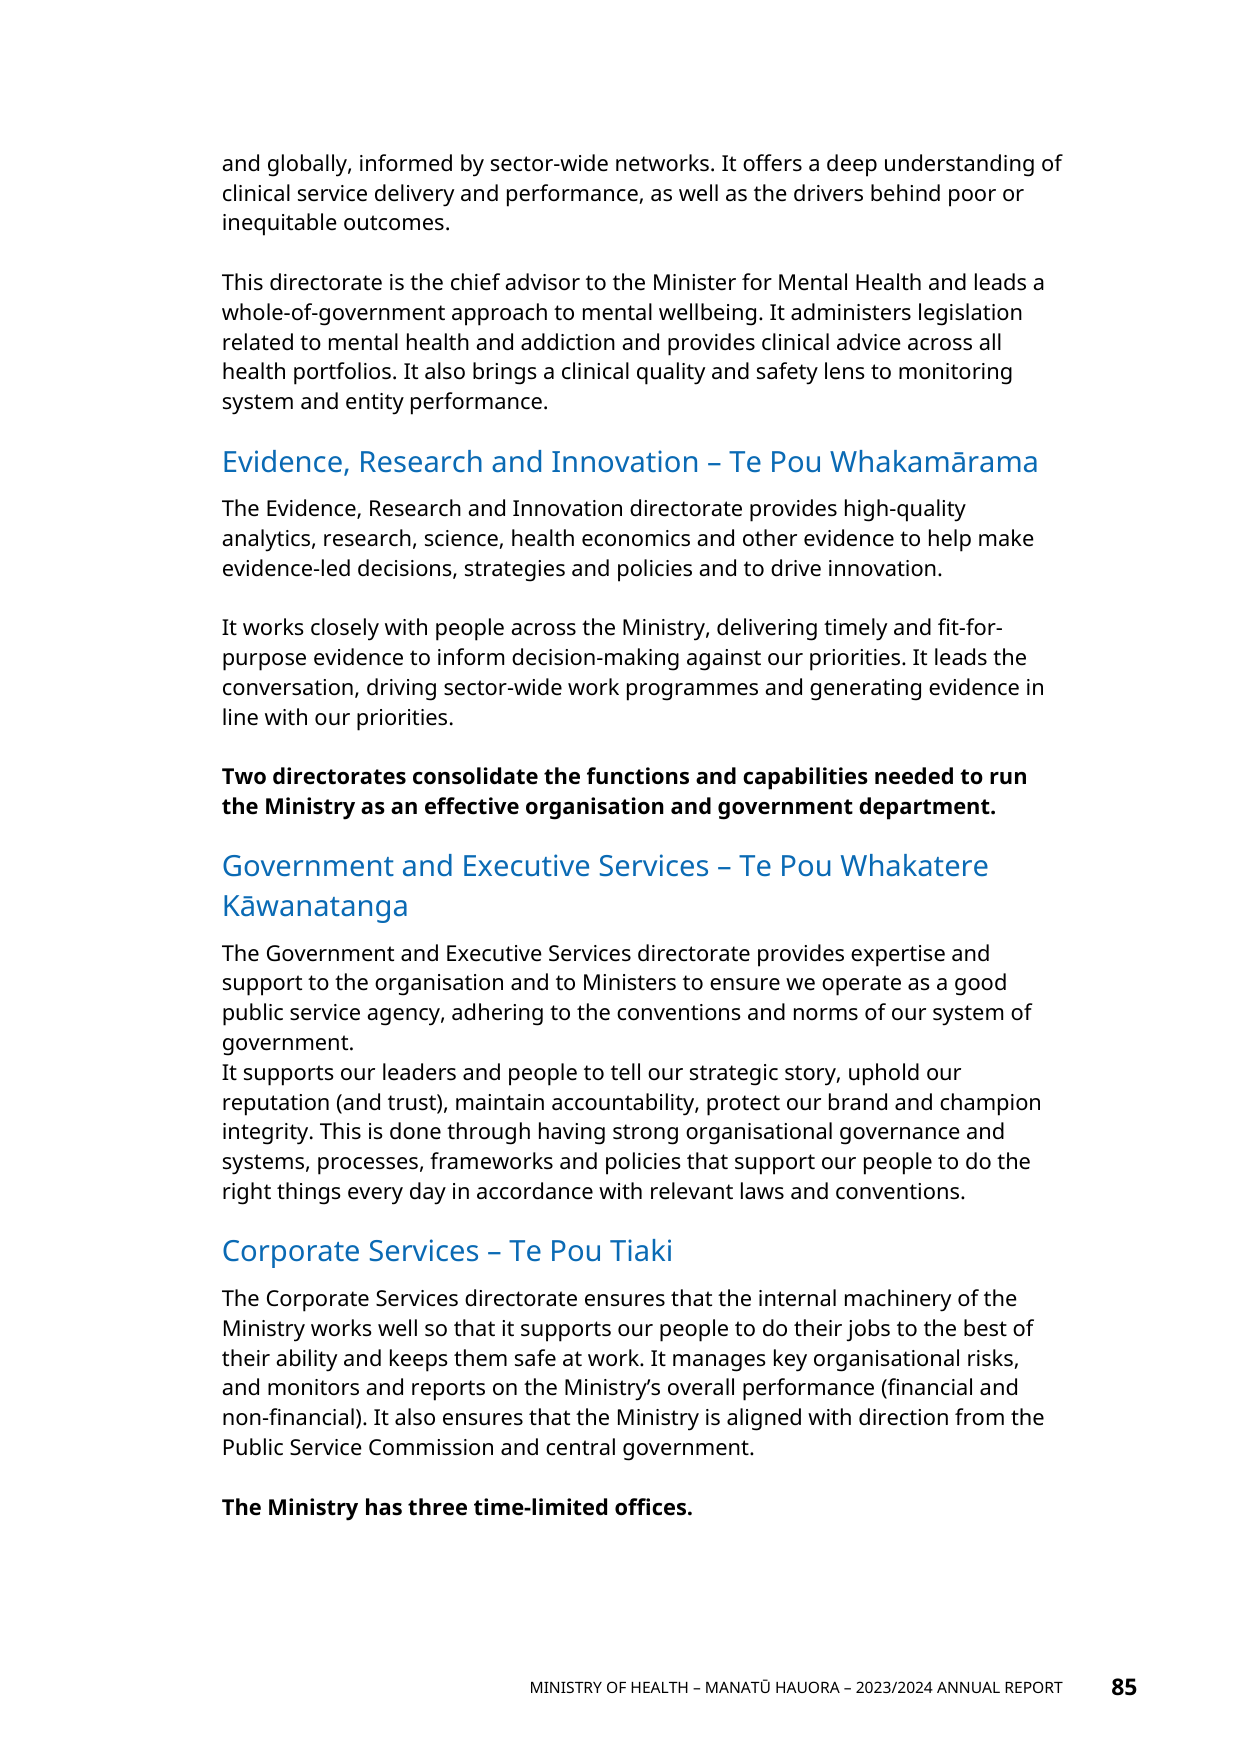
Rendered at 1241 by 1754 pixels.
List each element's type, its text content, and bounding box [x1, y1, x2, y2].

text The Corporate Services directorate ensures that the internal machinery of the Ministry works well so that it supports our people to do their jobs to the best of their ability and keeps them safe at work. It manages key organisational risks, and monitors and reports on the Ministry’s overall performance (financial and non-financial). It also ensures that the Ministry is aligned with direction from the Public Service Commission and central government. [222, 1283, 1063, 1462]
text Two directorates consolidate the functions and capabilities needed to run the Ministry as an effective organisation and government department. [222, 761, 1063, 821]
text It works closely with people across the Ministry, delivering timely and fit-for-purpose evidence to inform decision-making against our priorities. It leads the conversation, driving sector-wide work programmes and generating evidence in line with our priorities. [222, 612, 1063, 731]
subtitle Corporate Services – Te Pou Tiaki [222, 1231, 1063, 1270]
text The Ministry has three time-limited offices. [222, 1491, 1063, 1521]
text It supports our leaders and people to tell our strategic story, uphold our reputation (and trust), maintain accountability, protect our brand and champion integrity. This is done through having strong organisational governance and systems, processes, frameworks and policies that support our people to do the right things every day in accordance with relevant laws and conventions. [222, 1057, 1063, 1206]
subtitle Evidence, Research and Innovation – Te Pou Whakamārama [222, 441, 1063, 481]
text This directorate is the chief advisor to the Minister for Mental Health and leads a whole-of-government approach to mental wellbeing. It administers legislation related to mental health and addiction and provides clinical advice across all health portfolios. It also brings a clinical quality and safety lens to monitoring system and entity performance. [222, 267, 1063, 416]
subtitle Government and Executive Services – Te Pou Whakatere Kāwanatanga [222, 846, 1063, 925]
text The Government and Executive Services directorate provides expertise and support to the organisation and to Ministers to ensure we operate as a good public service agency, adhering to the conventions and norms of our system of government. [222, 938, 1063, 1057]
text The Evidence, Research and Innovation directorate provides high-quality analytics, research, science, health economics and other evidence to help make evidence-led decisions, strategies and policies and to drive innovation. [222, 493, 1063, 582]
